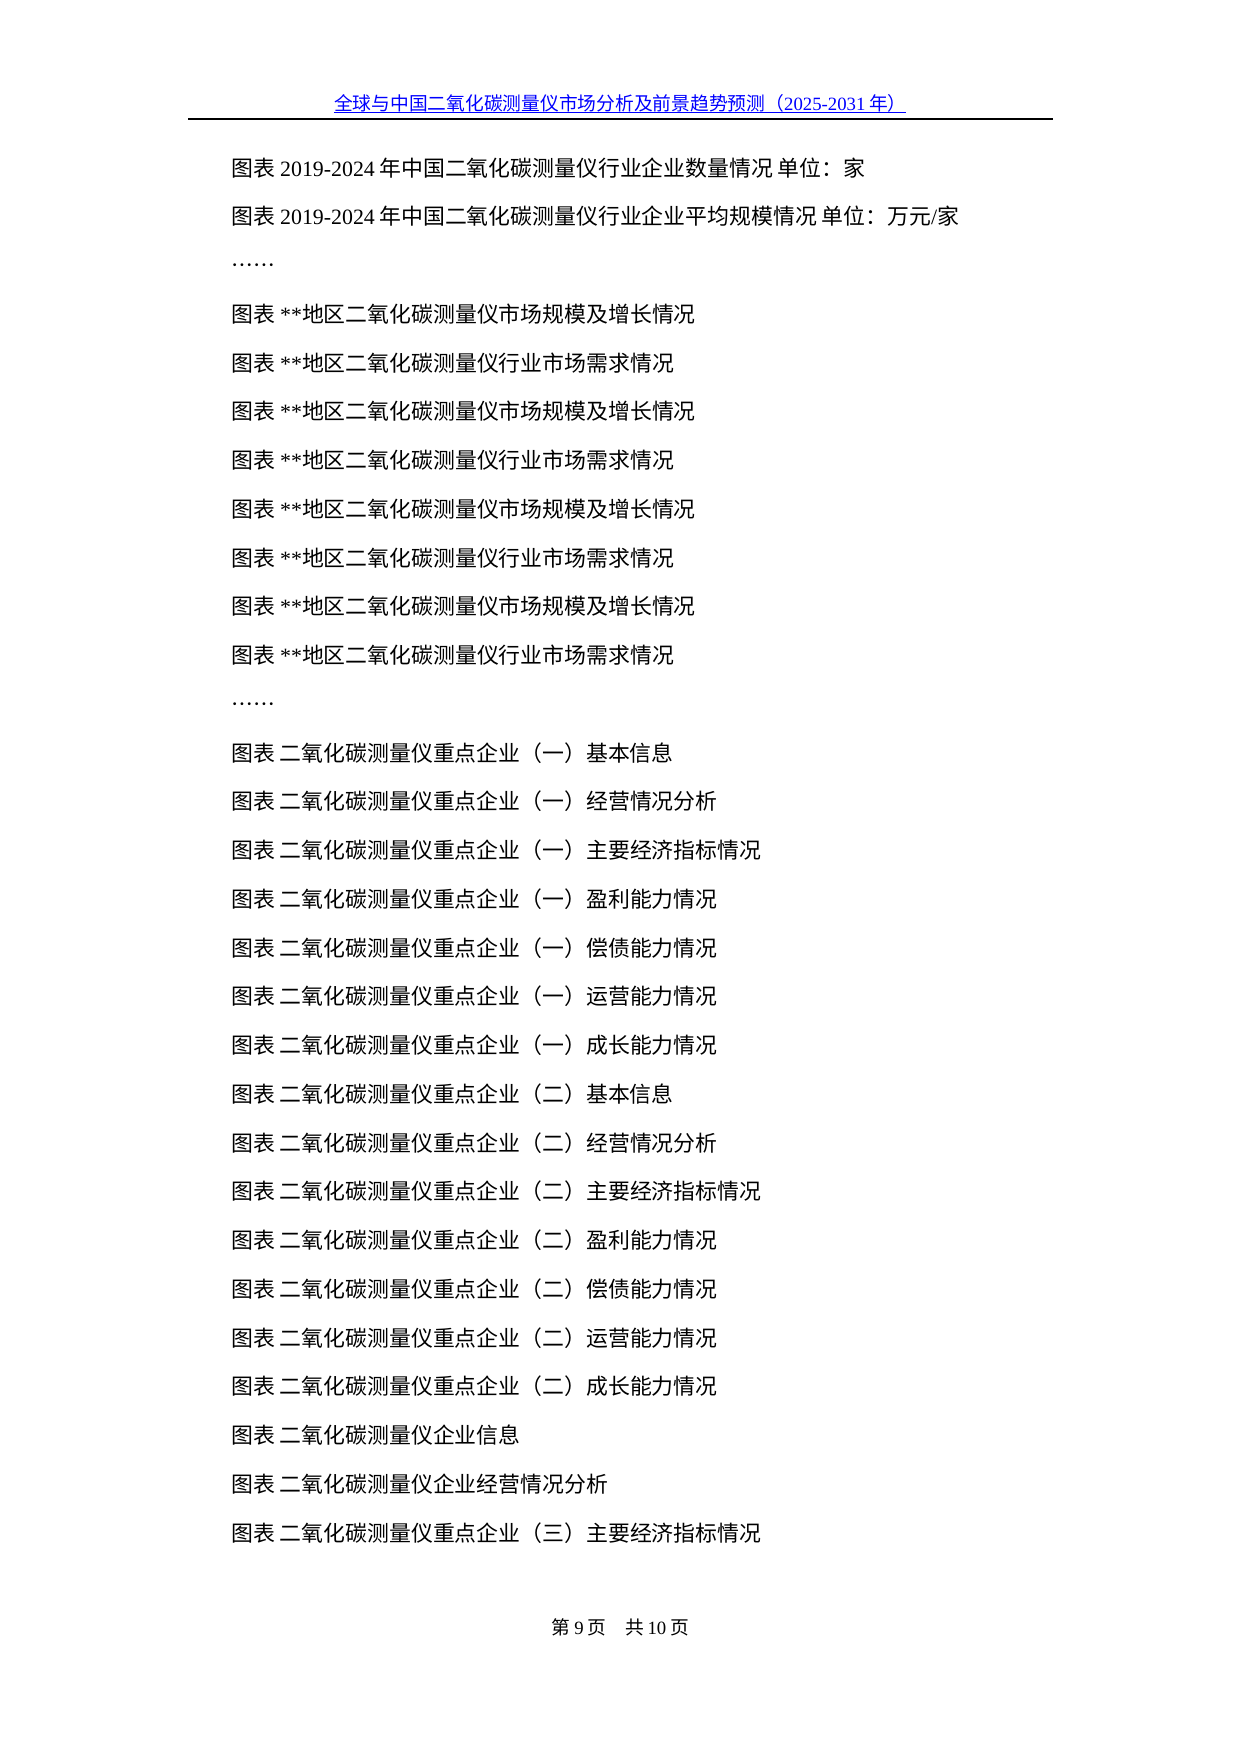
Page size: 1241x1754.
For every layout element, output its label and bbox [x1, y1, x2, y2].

text [187, 150, 1053, 1548]
